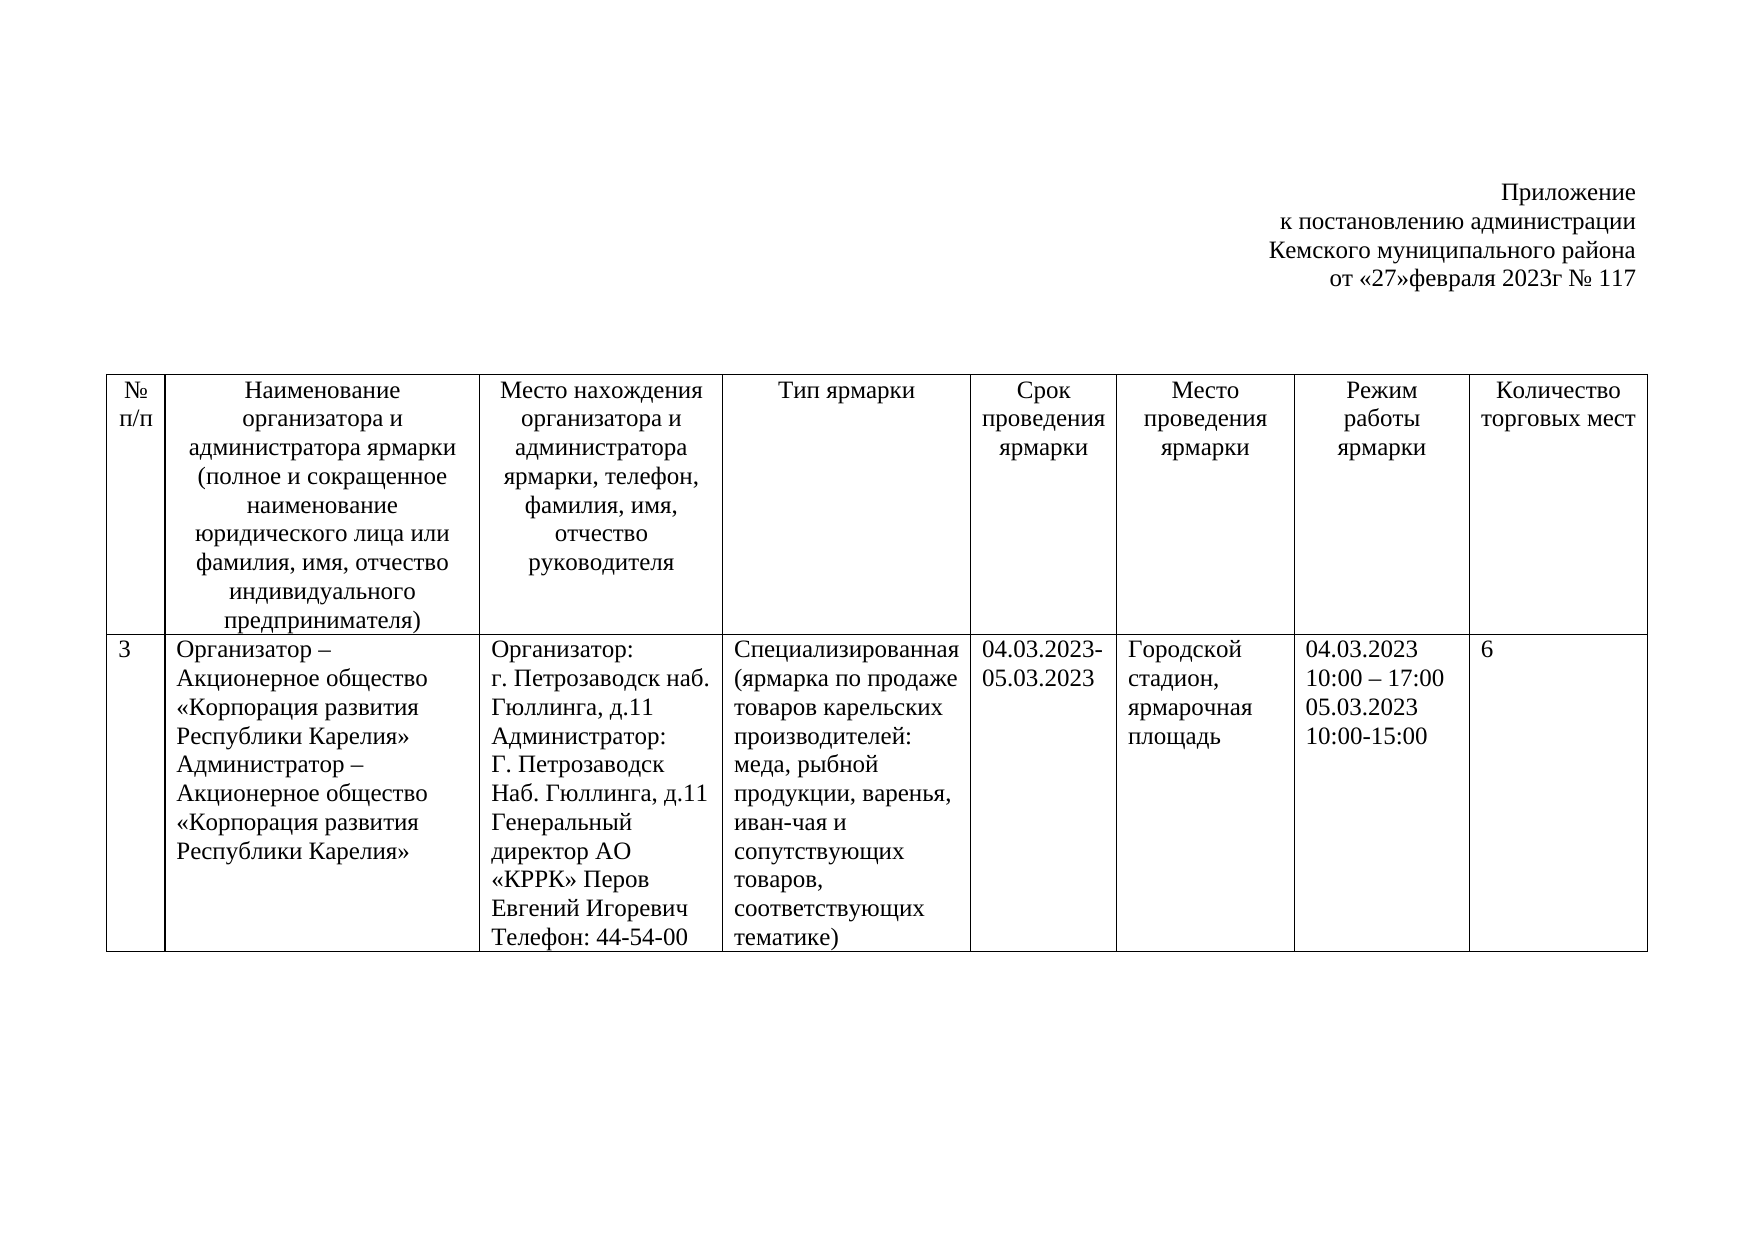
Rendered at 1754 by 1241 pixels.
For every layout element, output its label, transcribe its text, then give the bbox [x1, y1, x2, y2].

table_cell 04.03.2023 10:00 – 17:00 05.03.2023 10:00-15:00 [1295, 635, 1469, 951]
table_header Количество торговых мест [1470, 375, 1647, 633]
table_cell Организатор – Акционерное общество «Корпорация развития Республики Карелия» Администратор – Акционерное общество «Корпорация развития Республики Карелия» [166, 635, 479, 951]
table_header Место нахождения организатора и администратора ярмарки, телефон, фамилия, имя, отчество руководителя [480, 375, 722, 633]
table_cell Организатор: г. Петрозаводск наб. Гюллинга, д.11 Администратор: Г. Петрозаводск Наб. Гюллинга, д.11 Генеральный директор АО «КРРК» Перов Евгений Игоревич Телефон: 44-54-00 [480, 635, 722, 951]
text Кемского муниципального района [118, 235, 1636, 263]
table_cell Городской стадион, ярмарочная площадь [1117, 635, 1294, 951]
table_header № п/п [107, 375, 164, 633]
text от «27»февраля 2023г № 117 [118, 263, 1636, 292]
table_header Режим работы ярмарки [1295, 375, 1469, 633]
table_cell 04.03.2023-05.03.2023 [971, 635, 1116, 951]
table_cell 6 [1470, 635, 1647, 951]
table_header Место проведения ярмарки [1117, 375, 1294, 633]
table_header Тип ярмарки [723, 375, 970, 633]
table_cell Специализированная (ярмарка по продаже товаров карельских производителей: меда, рыбной продукции, варенья, иван-чая и сопутствующих товаров, соответствующих тематике) [723, 635, 970, 951]
table_header Наименование организатора и администратора ярмарки (полное и сокращенное наименование юридического лица или фамилия, имя, отчество индивидуального предпринимателя) [166, 375, 479, 633]
text к постановлению администрации [118, 206, 1636, 235]
table_cell 3 [107, 635, 164, 951]
text Приложение [118, 177, 1636, 206]
table_header Срок проведения ярмарки [971, 375, 1116, 633]
